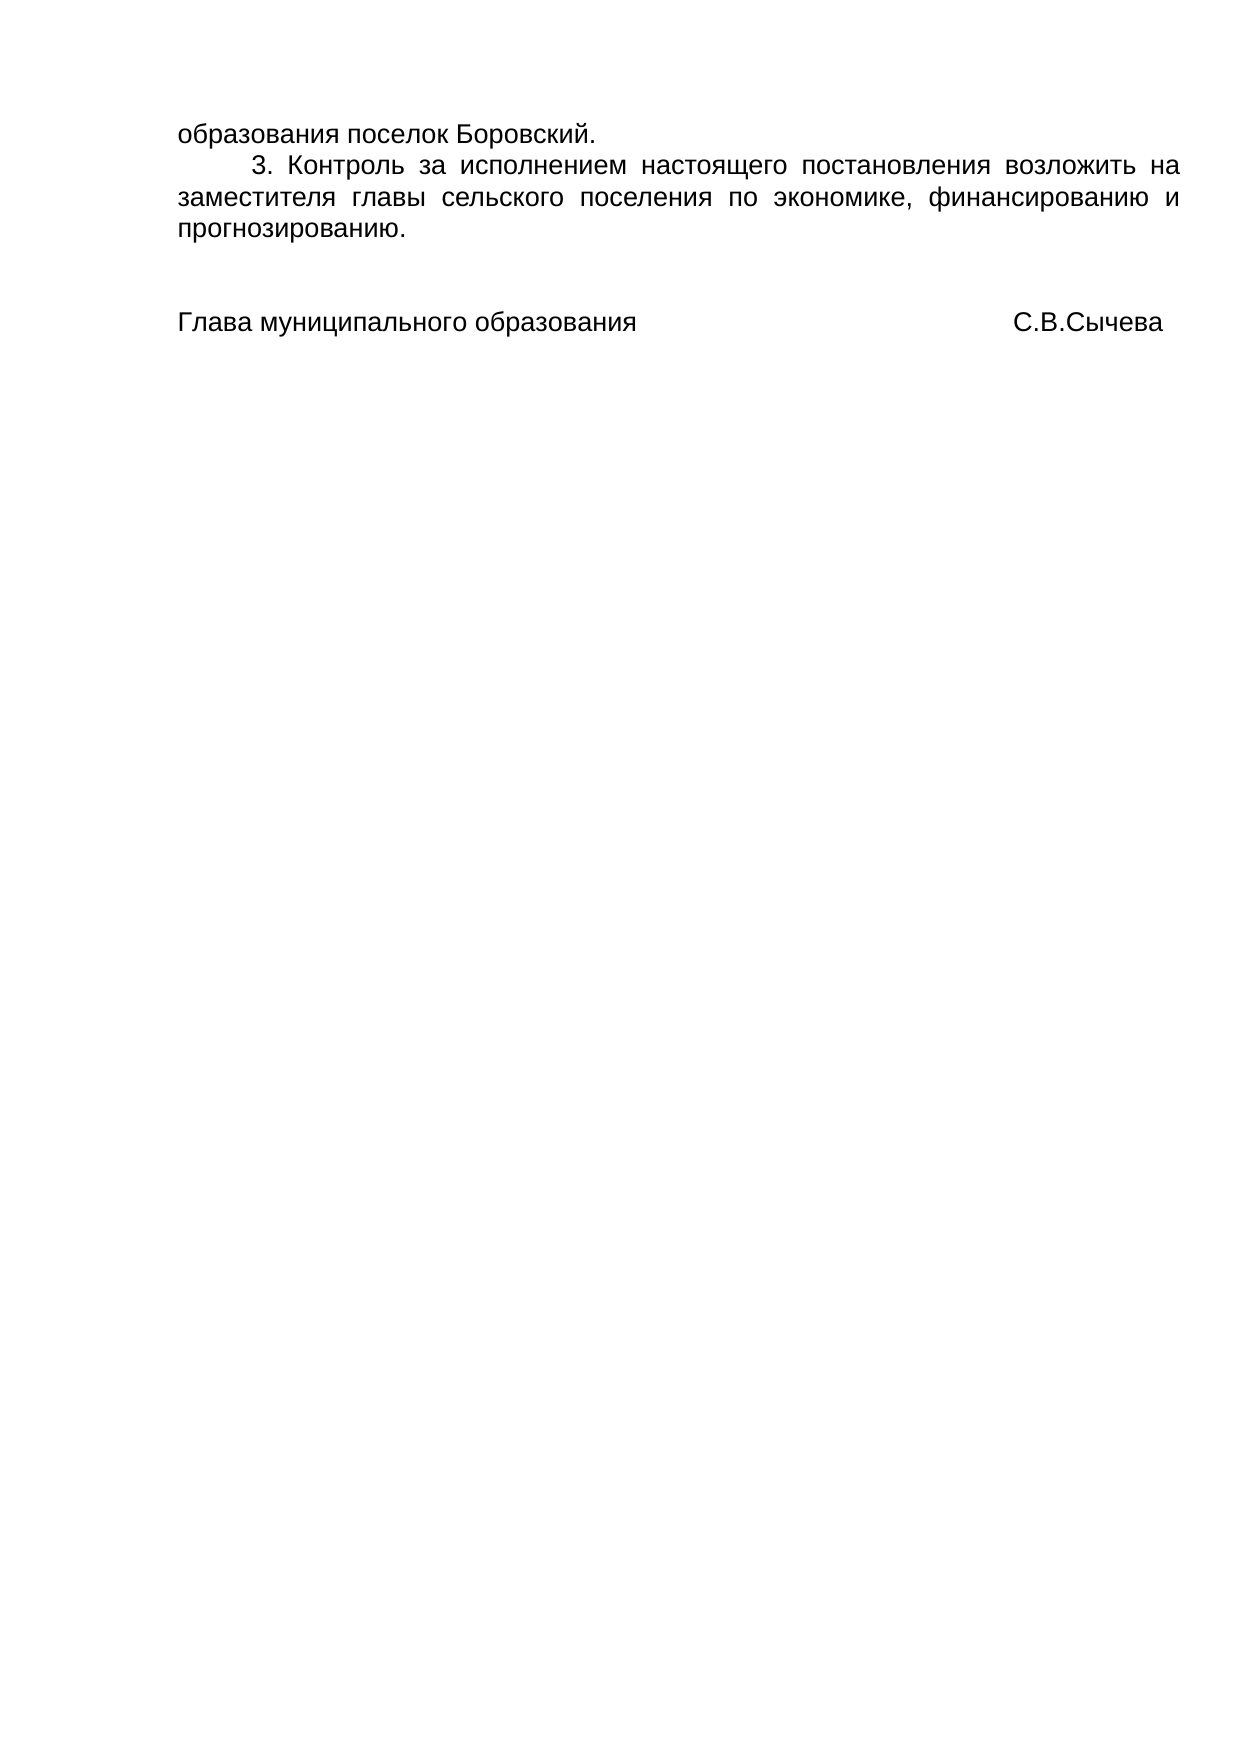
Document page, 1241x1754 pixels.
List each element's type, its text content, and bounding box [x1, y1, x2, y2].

text 3. Контроль за исполнением настоящего постановления возложить на заместителя главы сельского поселения по экономике, финансированию и прогнозированию. [177, 149, 1181, 243]
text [177, 118, 1181, 149]
text Глава муниципального образования С.В.Сычева [177, 306, 1181, 337]
